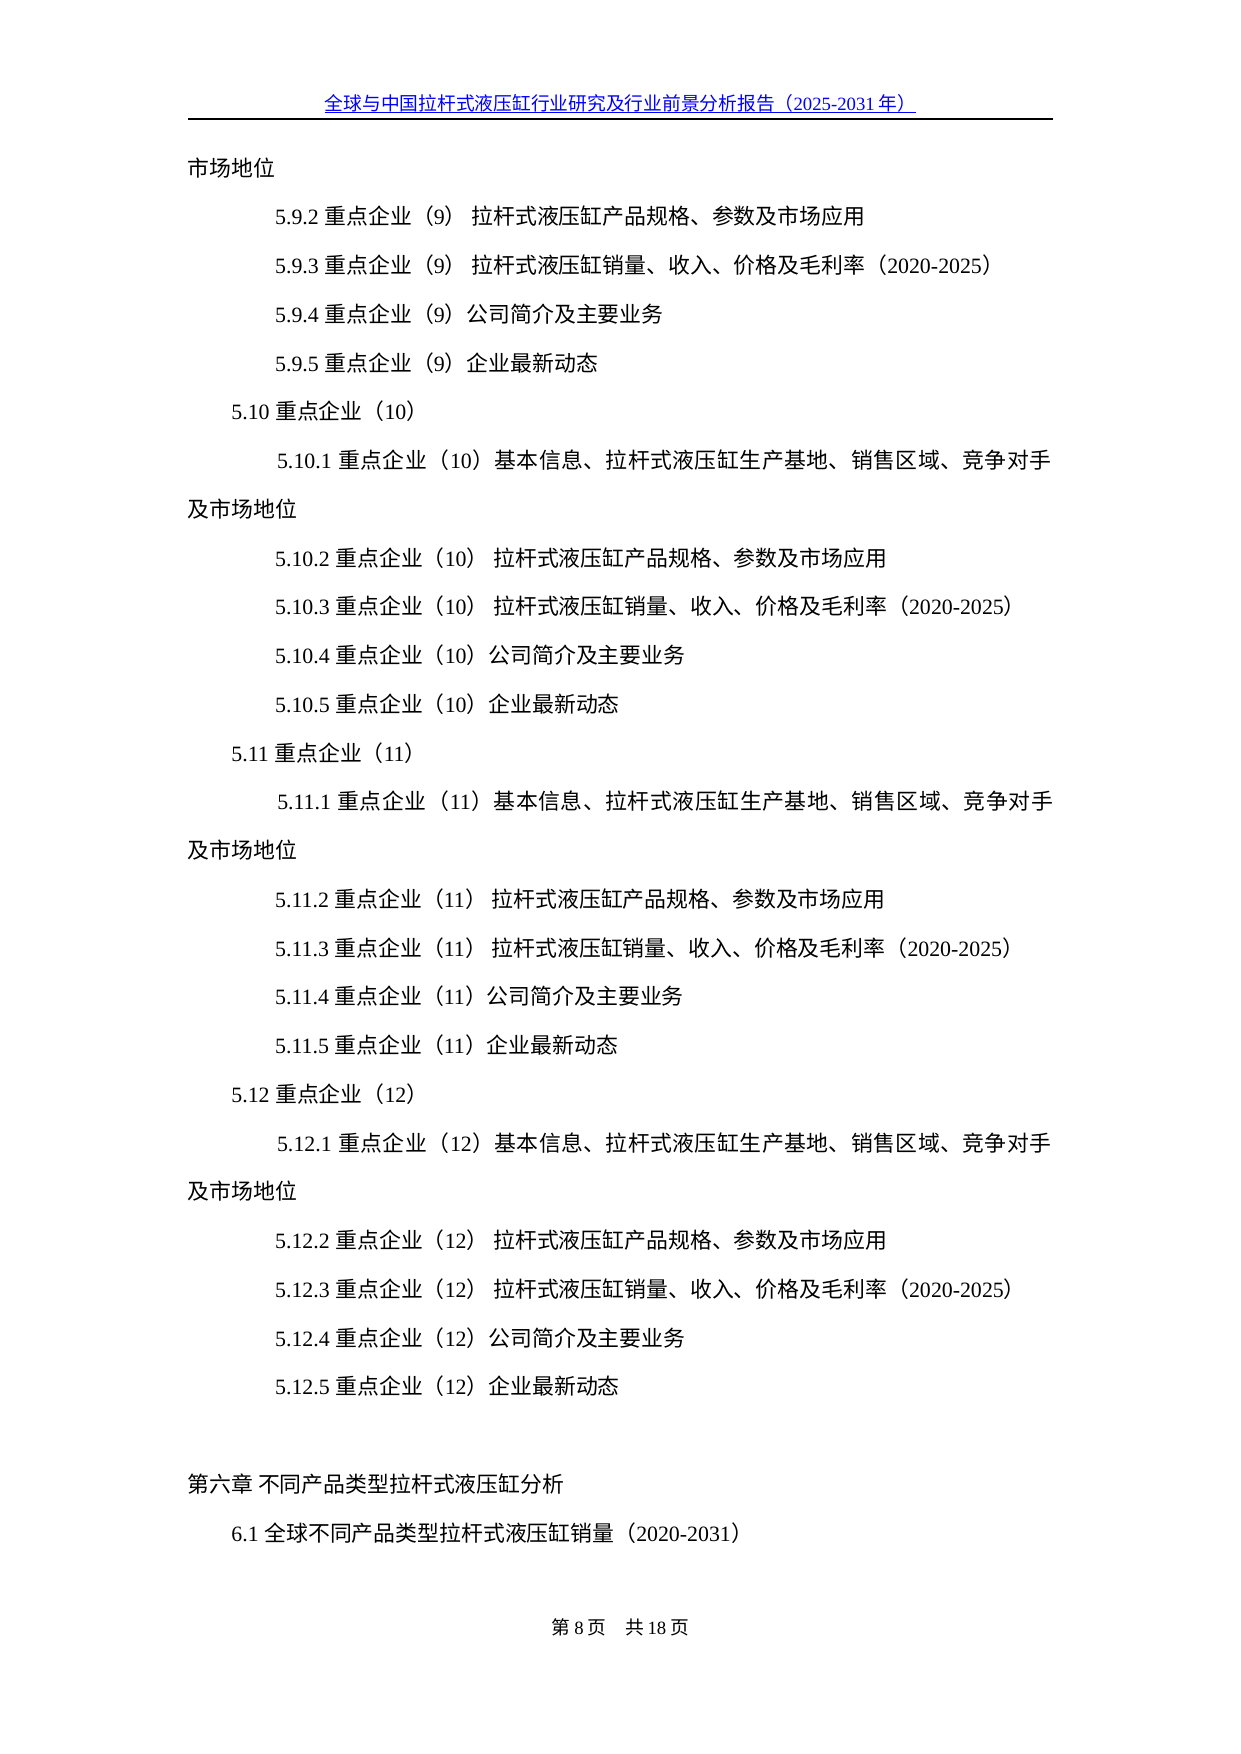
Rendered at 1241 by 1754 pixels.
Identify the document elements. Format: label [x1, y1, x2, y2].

text [187, 150, 1053, 1548]
